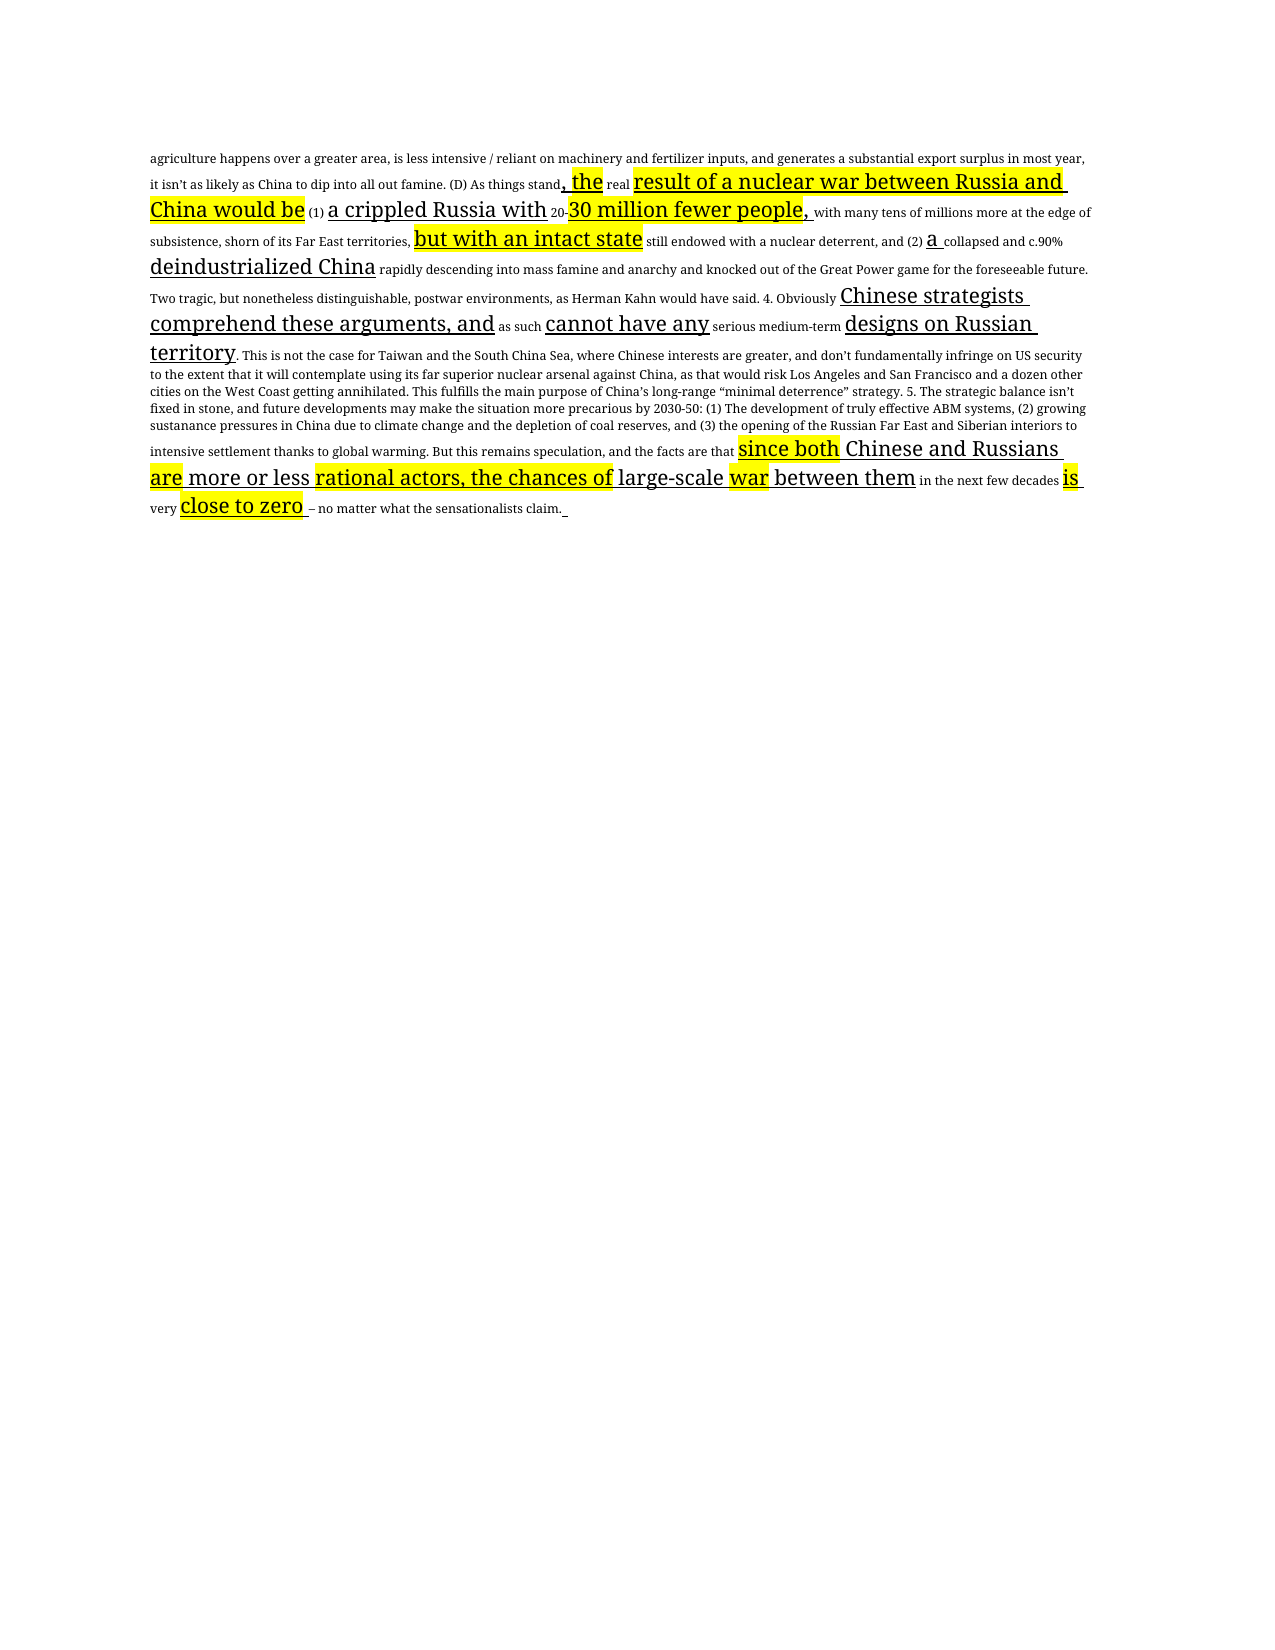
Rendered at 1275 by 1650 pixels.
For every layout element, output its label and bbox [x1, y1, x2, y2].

text [150, 150, 1095, 520]
